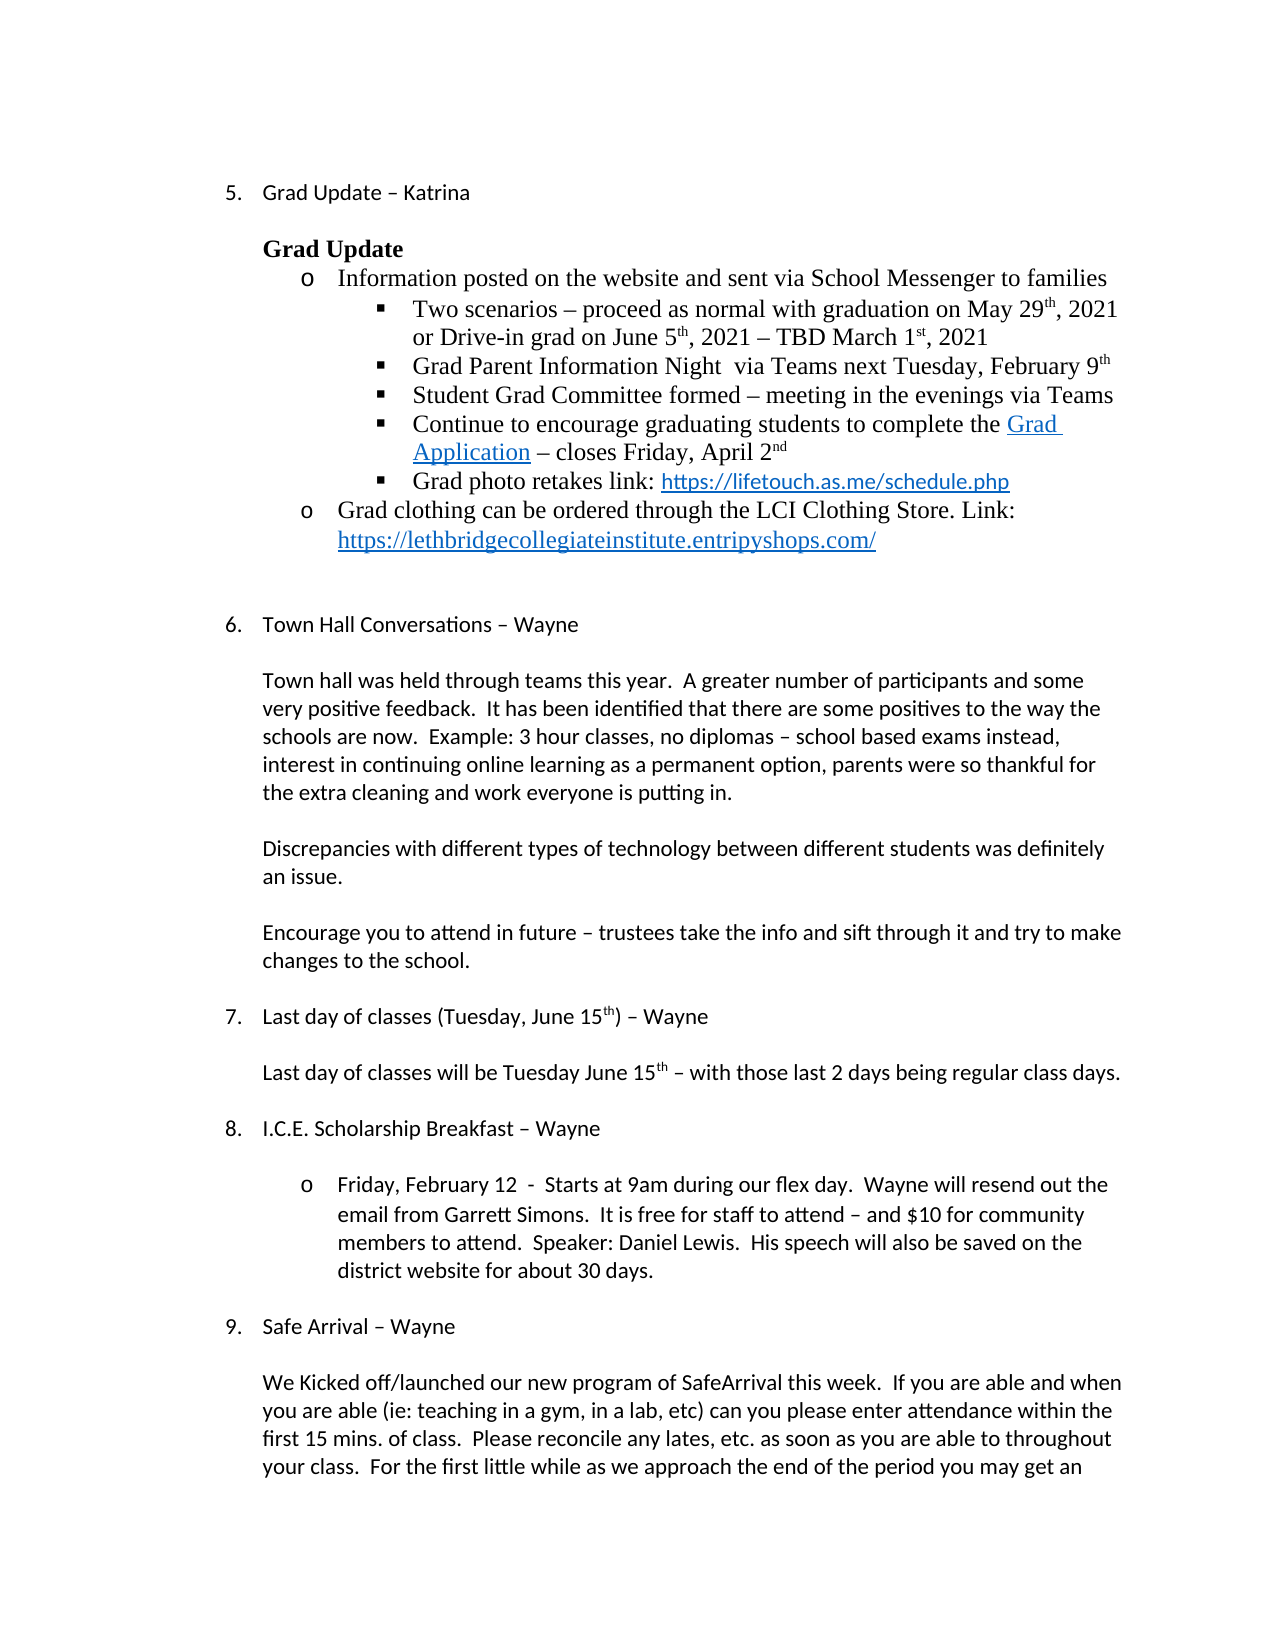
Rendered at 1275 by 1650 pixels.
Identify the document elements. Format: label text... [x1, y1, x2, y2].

list Safe Arrival – Wayne [225, 1312, 1125, 1340]
text Last day of classes will be Tuesday June 15th – with those last 2 days being regular class days. [262, 1058, 1125, 1087]
list Town Hall Conversations – Wayne [225, 610, 1125, 638]
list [262, 1368, 1125, 1480]
list Friday, February 12 - Starts at 9am during our flex day. Wayne will resend out the email from Garrett Simons. It is free for staff to attend – and $10 for community members to attend. Speaker: Daniel Lewis. His speech will also be saved on the district website for about 30 days. [300, 1171, 1125, 1284]
text Discrepancies with different types of technology between different students was definitely an issue. [262, 834, 1125, 890]
text Encourage you to attend in future – trustees take the info and sift through it and try to make changes to the school. [262, 918, 1125, 974]
list Student Grad Committee formed – meeting in the evenings via Teams [375, 380, 1125, 409]
text Town hall was held through teams this year. A greater number of participants and some very positive feedback. It has been identified that there are some positives to the way the schools are now. Example: 3 hour classes, no diplomas – school based exams instead, interest in continuing online learning as a permanent option, parents were so thankful for the extra cleaning and work everyone is putting in. [262, 666, 1125, 806]
list Two scenarios – proceed as normal with graduation on May 29th, 2021 or Drive-in grad on June 5th, 2021 – TBD March 1st, 2021 [375, 294, 1125, 351]
list Grad photo retakes link: https://lifetouch.as.me/schedule.php [375, 466, 1125, 495]
list Last day of classes (Tuesday, June 15th) – Wayne [225, 1002, 1125, 1031]
list Grad Update – Katrina [225, 178, 1125, 206]
list Grad Parent Information Night via Teams next Tuesday, February 9th [375, 351, 1125, 380]
list Information posted on the website and sent via School Messenger to families [300, 263, 1125, 294]
list Grad Update [262, 234, 1125, 263]
list I.C.E. Scholarship Breakfast – Wayne [225, 1114, 1125, 1143]
list Continue to encourage graduating students to complete the Grad Application – closes Friday, April 2nd [375, 409, 1125, 466]
list Grad clothing can be ordered through the LCI Clothing Store. Link: https://lethbridgecollegiateinstitute.entripyshops.com/ [300, 495, 1125, 554]
